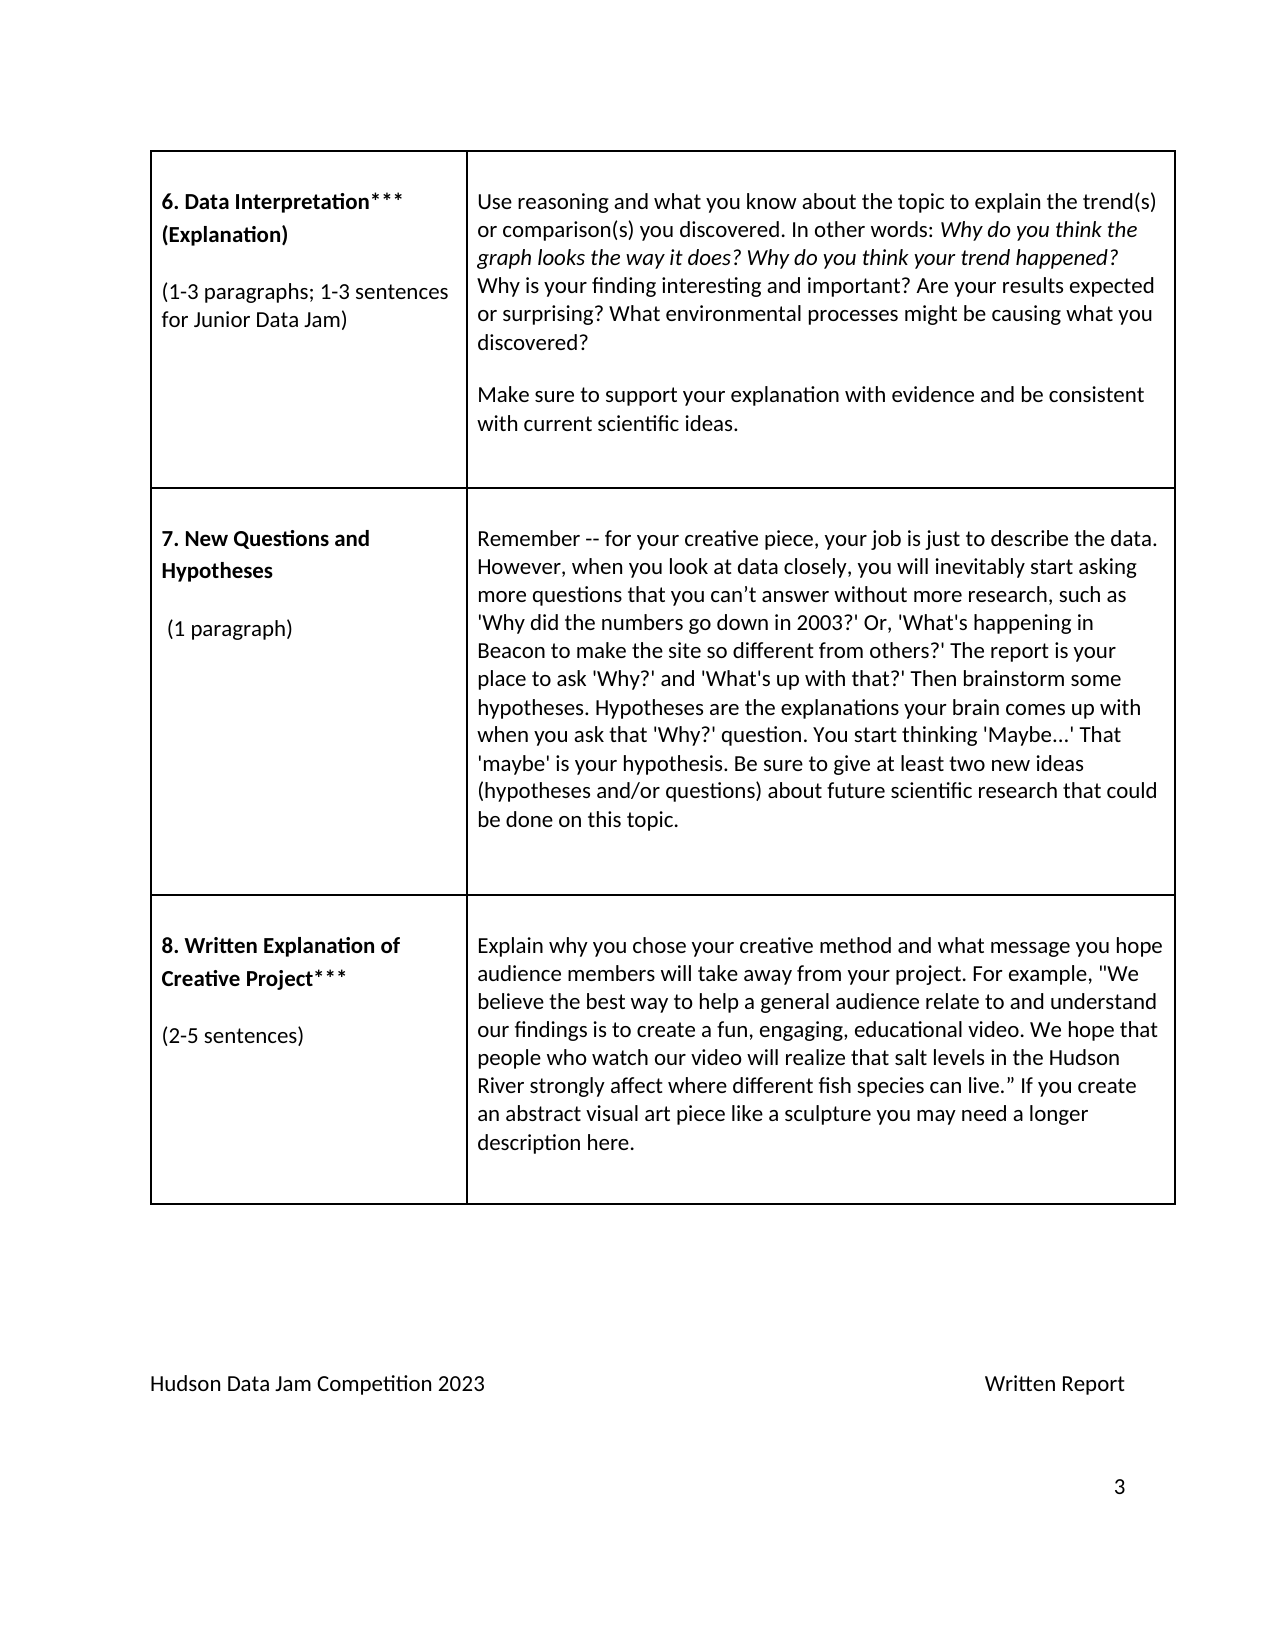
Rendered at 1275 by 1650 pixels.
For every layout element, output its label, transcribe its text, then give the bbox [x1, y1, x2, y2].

table_cell 8. Written Explanation of Creative Project*** (2-5 sentences) [152, 896, 466, 1203]
table_cell Remember -- for your creative piece, your job is just to describe the data. However, when you look at data closely, you will inevitably start asking more questions that you can’t answer without more research, such as 'Why did the numbers go down in 2003?' Or, 'What's happening in Beacon to make the site so different from others?' The report is your place to ask 'Why?' and 'What's up with that?' Then brainstorm some hypotheses. Hypotheses are the explanations your brain comes up with when you ask that 'Why?' question. You start thinking 'Maybe...' That 'maybe' is your hypothesis. Be sure to give at least two new ideas (hypotheses and/or questions) about future scientific research that could be done on this topic. [468, 489, 1174, 894]
table_cell 7. New Questions and Hypotheses (1 paragraph) [152, 489, 466, 894]
table_cell Explain why you chose your creative method and what message you hope audience members will take away from your project. For example, "We believe the best way to help a general audience relate to and understand our findings is to create a fun, engaging, educational video. We hope that people who watch our video will realize that salt levels in the Hudson River strongly affect where different fish species can live.” If you create an abstract visual art piece like a sculpture you may need a longer description here. [468, 896, 1174, 1203]
table_cell Use reasoning and what you know about the topic to explain the trend(s) or comparison(s) you discovered. In other words: Why do you think the graph looks the way it does? Why do you think your trend happened? Why is your finding interesting and important? Are your results expected or surprising? What environmental processes might be causing what you discovered? Make sure to support your explanation with evidence and be consistent with current scientific ideas. [468, 152, 1174, 487]
table_cell 6. Data Interpretation*** (Explanation) (1-3 paragraphs; 1-3 sentences for Junior Data Jam) [152, 152, 466, 487]
